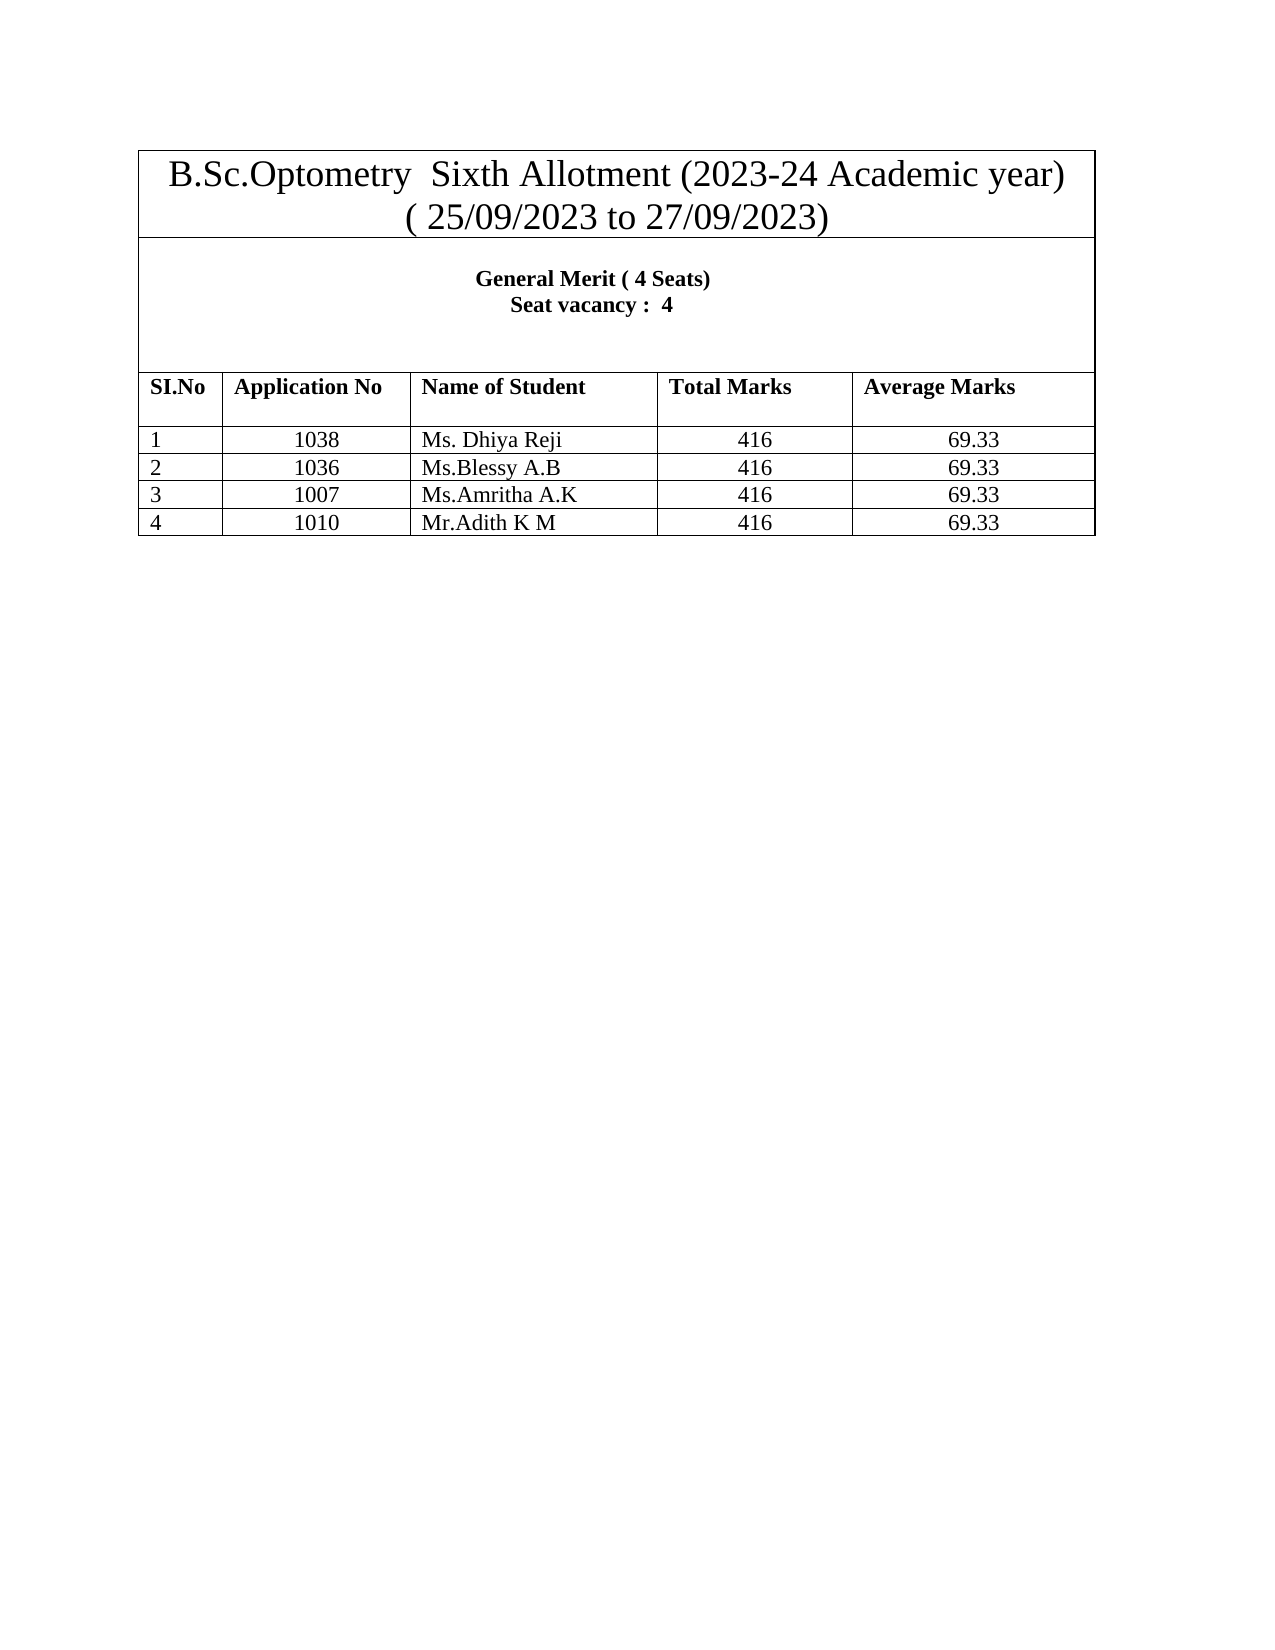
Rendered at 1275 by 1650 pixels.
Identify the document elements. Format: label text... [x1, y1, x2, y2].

table_cell 1038 [223, 427, 410, 453]
table_cell Average Marks [853, 373, 1094, 426]
table_cell 416 [658, 481, 852, 508]
table_cell 1007 [223, 481, 410, 508]
table_cell 4 [139, 509, 222, 535]
table_cell 69.33 [853, 509, 1094, 535]
table_cell 69.33 [853, 454, 1094, 480]
table_cell 1036 [223, 454, 410, 480]
table_cell 3 [139, 481, 222, 508]
table_cell 69.33 [853, 427, 1094, 453]
table_cell Total Marks [658, 373, 852, 426]
table_cell 1 [139, 427, 222, 453]
table_cell 1010 [223, 509, 410, 535]
table_cell 416 [658, 454, 852, 480]
table_cell Application No [223, 373, 410, 426]
table_cell 69.33 [853, 481, 1094, 508]
table_cell Name of Student [411, 373, 657, 426]
table_cell 416 [658, 509, 852, 535]
table_cell Mr.Adith K M [411, 509, 657, 535]
table_cell 2 [139, 454, 222, 480]
table_cell Ms. Dhiya Reji [411, 427, 657, 453]
table_cell 416 [658, 427, 852, 453]
table_cell General Merit ( 4 Seats) Seat vacancy : 4 [139, 238, 1094, 372]
table_cell Ms.Blessy A.B [411, 454, 657, 480]
table_cell SI.No [139, 373, 222, 426]
table_header B.Sc.Optometry Sixth Allotment (2023-24 Academic year) ( 25/09/2023 to 27/09/2023) [139, 151, 1094, 237]
table_cell Ms.Amritha A.K [411, 481, 657, 508]
